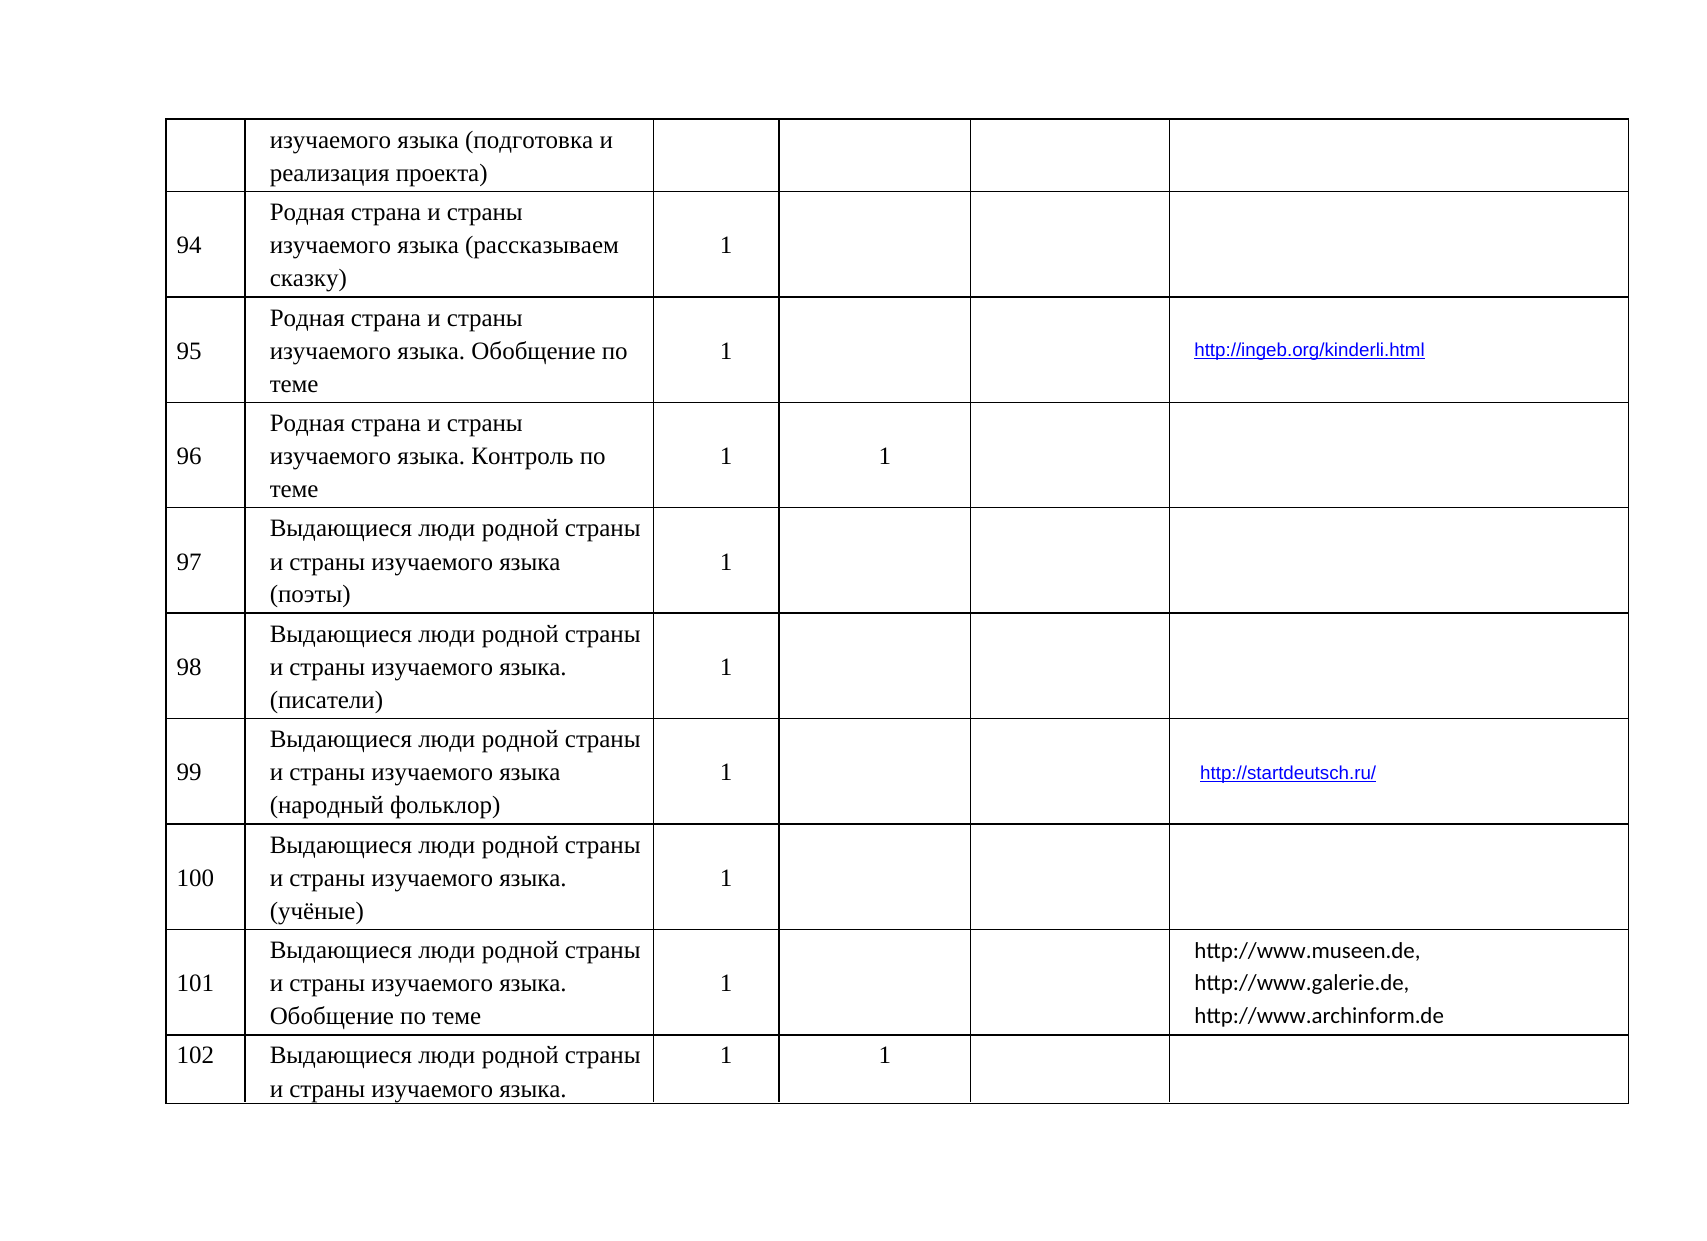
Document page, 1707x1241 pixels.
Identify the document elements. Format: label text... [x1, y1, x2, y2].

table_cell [246, 120, 653, 191]
table_cell [971, 825, 1169, 928]
table_cell Выдающиеся люди родной страны и страны изучаемого языка (народный фольклор) [246, 719, 653, 823]
table_cell [1170, 120, 1628, 191]
table_cell 1 [780, 1036, 970, 1102]
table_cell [246, 1036, 653, 1102]
table_cell 1 [654, 1036, 778, 1102]
table_cell [780, 192, 970, 296]
table_cell 1 [654, 508, 778, 612]
table_cell [780, 930, 970, 1034]
table_cell 100 [167, 825, 244, 928]
table_cell Выдающиеся люди родной страны и страны изучаемого языка. Обобщение по теме [246, 930, 653, 1034]
table_cell 96 [167, 403, 244, 507]
table_cell [1170, 1036, 1628, 1102]
table_cell 95 [167, 298, 244, 401]
table_cell [1170, 192, 1628, 296]
table_cell [971, 298, 1169, 401]
table_cell Выдающиеся люди родной страны и страны изучаемого языка. (учёные) [246, 825, 653, 928]
table_cell 1 [654, 719, 778, 823]
table_cell http://ingeb.org/kinderli.html [1170, 298, 1628, 401]
table_cell 97 [167, 508, 244, 612]
table_cell [780, 719, 970, 823]
table_cell [780, 298, 970, 401]
table_cell 1 [654, 825, 778, 928]
table_cell [780, 825, 970, 928]
table_cell 94 [167, 192, 244, 296]
table_cell Родная страна и страны изучаемого языка. Обобщение по теме [246, 298, 653, 401]
table_cell Выдающиеся люди родной страны и страны изучаемого языка. (писатели) [246, 614, 653, 718]
table_cell 102 [167, 1036, 244, 1102]
table_cell http://startdeutsch.ru/ [1170, 719, 1628, 823]
table_cell [971, 719, 1169, 823]
table_cell [1170, 825, 1628, 928]
table_cell 1 [654, 192, 778, 296]
table_cell [971, 614, 1169, 718]
table_cell [780, 120, 970, 191]
table_cell http://www.museen.de, http://www.galerie.de, http://www.archinform.de [1170, 930, 1628, 1034]
table_cell [971, 930, 1169, 1034]
table_cell 1 [654, 298, 778, 401]
table_cell 1 [654, 614, 778, 718]
table_cell [1170, 403, 1628, 507]
table_cell 101 [167, 930, 244, 1034]
table_cell Родная страна и страны изучаемого языка. Контроль по теме [246, 403, 653, 507]
table_cell Выдающиеся люди родной страны и страны изучаемого языка (поэты) [246, 508, 653, 612]
table_cell Родная страна и страны изучаемого языка (рассказываем сказку) [246, 192, 653, 296]
table_cell [971, 1036, 1169, 1102]
table_cell 1 [654, 930, 778, 1034]
table_cell 99 [167, 719, 244, 823]
table_cell [971, 508, 1169, 612]
table_cell 98 [167, 614, 244, 718]
table_cell [780, 508, 970, 612]
table_cell 1 [654, 120, 778, 191]
table_cell [1170, 614, 1628, 718]
table_cell 93 [167, 120, 244, 191]
table_cell [971, 192, 1169, 296]
table_cell 1 [654, 403, 778, 507]
table_cell [971, 403, 1169, 507]
table_cell [1170, 508, 1628, 612]
table_cell 1 [780, 403, 970, 507]
table_cell [780, 614, 970, 718]
table_cell [971, 120, 1169, 191]
